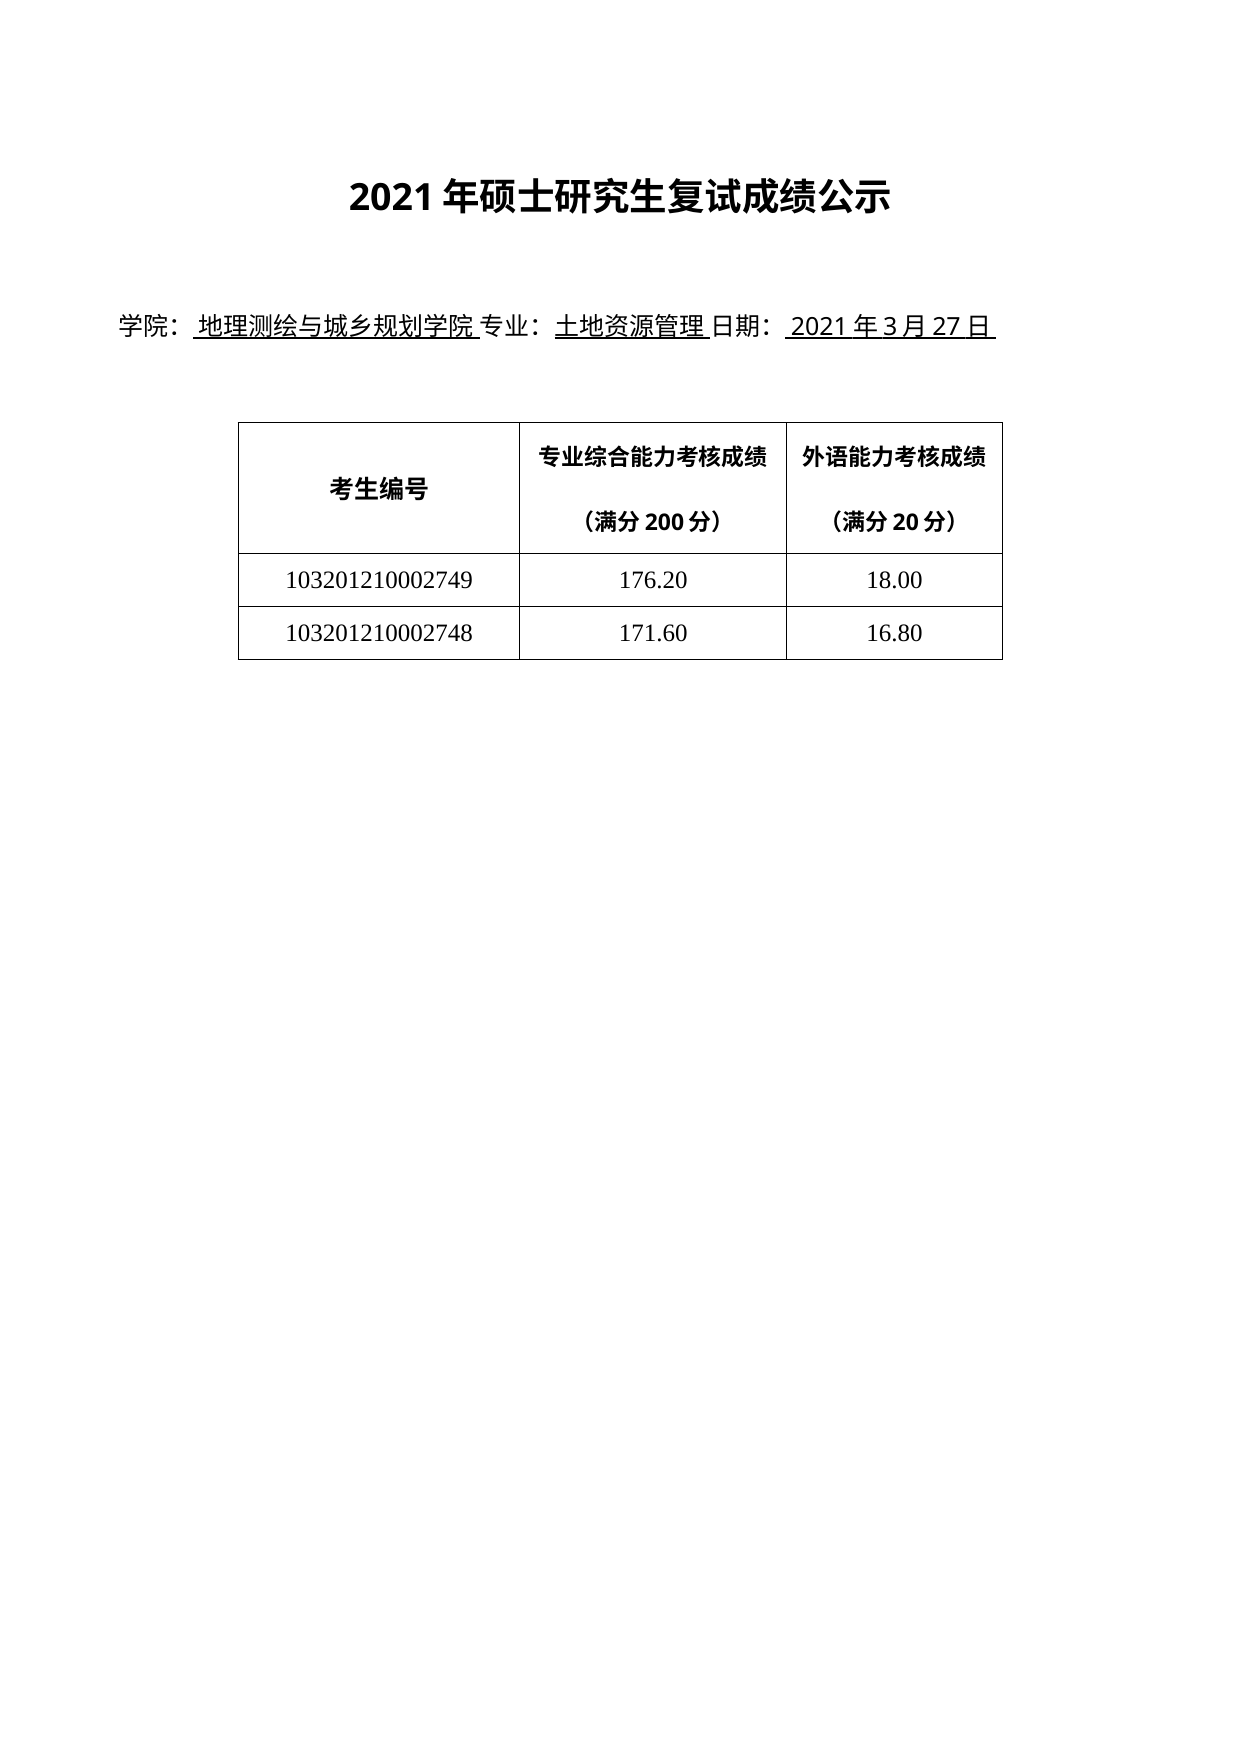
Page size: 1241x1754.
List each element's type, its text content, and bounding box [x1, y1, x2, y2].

table_header 考生编号 [239, 423, 519, 553]
table_header 外语能力考核成绩 （满分20分） [787, 423, 1002, 553]
text 2021年硕士研究生复试成绩公示 [118, 162, 1122, 227]
table_header 专业综合能力考核成绩 （满分200分） [520, 423, 786, 553]
table_cell 171.60 [520, 607, 786, 658]
text 学院： 地理测绘与城乡规划学院 专业：土地资源管理 日期： 2021年3月27日 [118, 292, 1122, 357]
table_cell 103201210002749 [239, 554, 519, 606]
table_cell 18.00 [787, 554, 1002, 606]
table_cell 103201210002748 [239, 607, 519, 658]
table_cell 16.80 [787, 607, 1002, 658]
table_cell 176.20 [520, 554, 786, 606]
